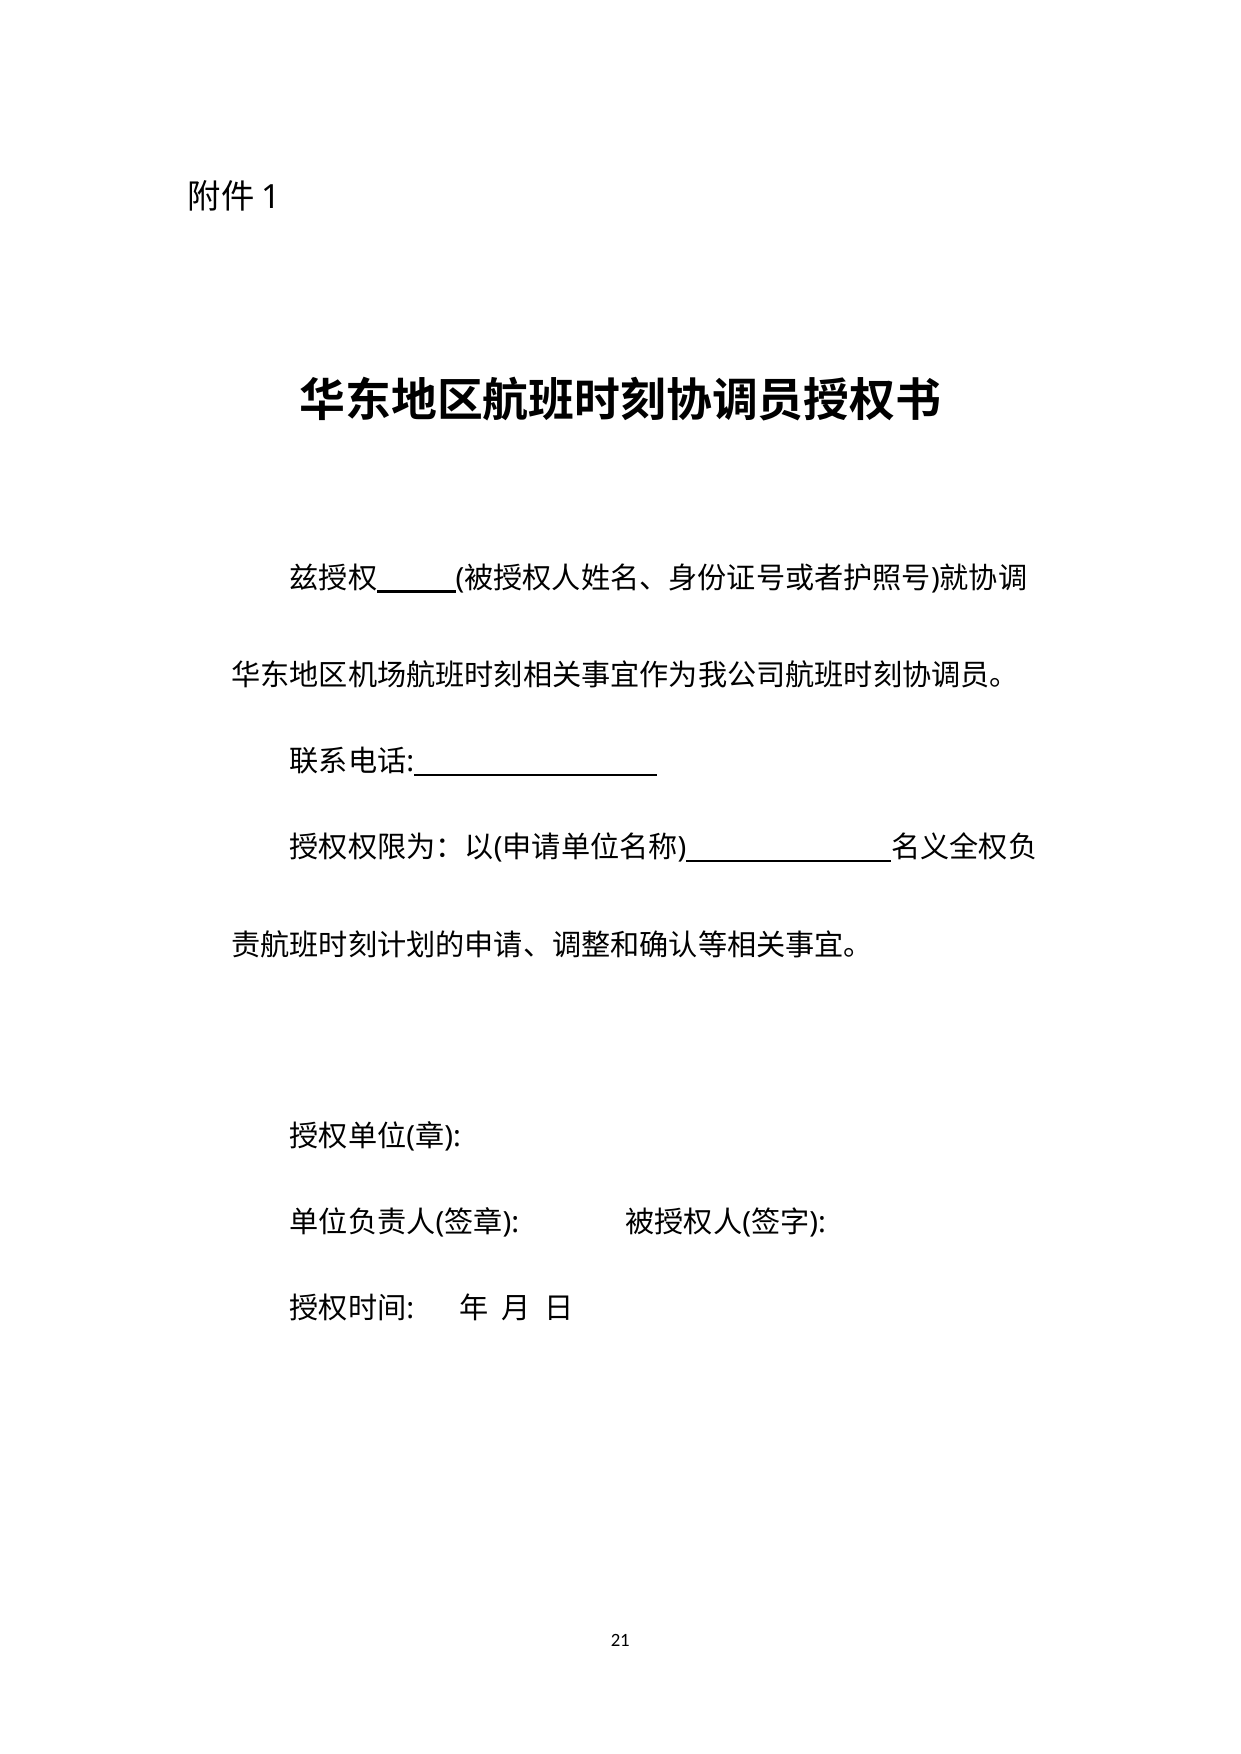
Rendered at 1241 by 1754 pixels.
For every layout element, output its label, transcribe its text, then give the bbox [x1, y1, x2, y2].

text 单位负责人(签章): 被授权人(签字): [231, 1187, 1053, 1252]
text 授权权限为：以(申请单位名称) 名义全权负责航班时刻计划的申请、调整和确认等相关事宜。 [231, 813, 1053, 975]
text 附件1 [187, 162, 1053, 227]
text 兹授权 (被授权人姓名、身份证号或者护照号)就协调华东地区机场航班时刻相关事宜作为我公司航班时刻协调员。 [231, 543, 1053, 705]
text 授权时间: 年 月 日 [231, 1273, 1053, 1338]
text 联系电话: [231, 727, 1053, 792]
text 授权单位(章): [231, 1101, 1053, 1166]
text 华东地区航班时刻协调员授权书 [187, 347, 1053, 445]
